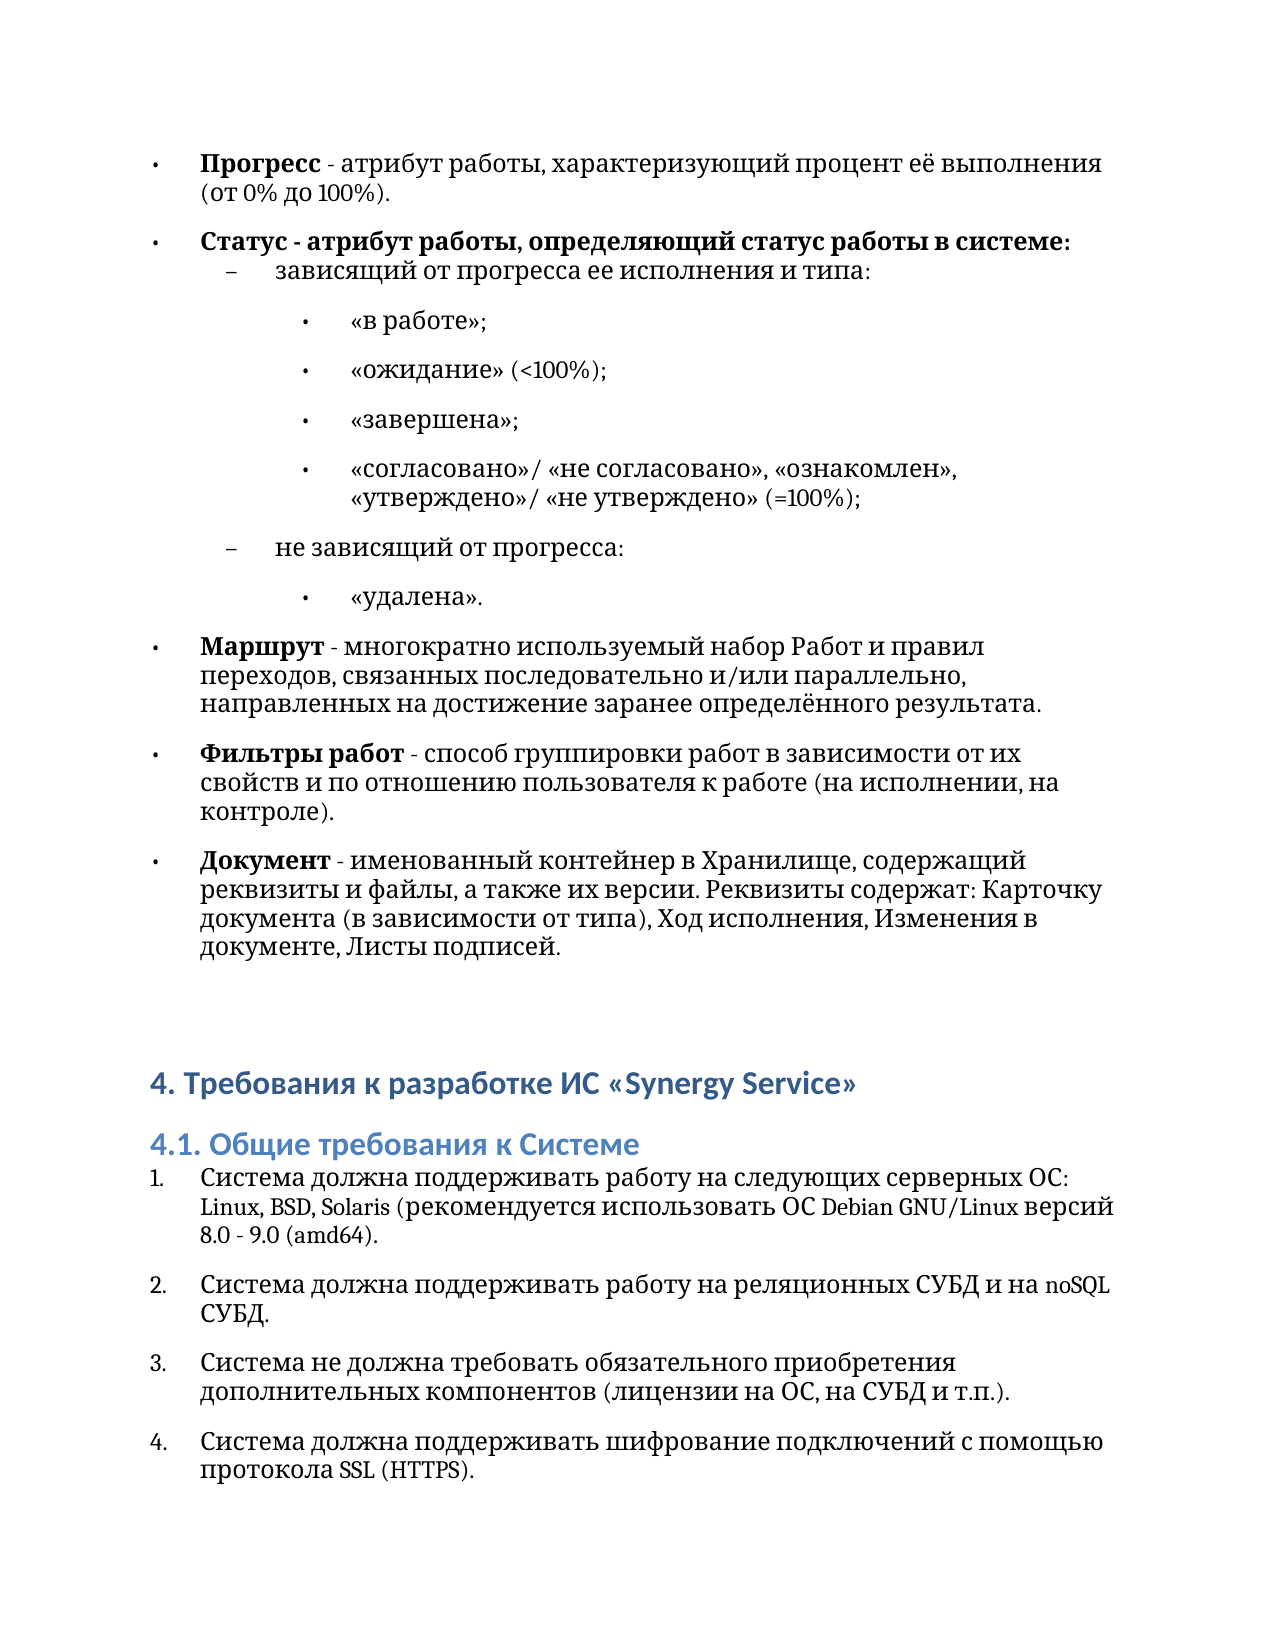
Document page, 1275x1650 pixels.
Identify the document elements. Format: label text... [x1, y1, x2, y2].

list Система должна поддерживать шифрование подключений с помощью протокола SSL (HTTPS). [150, 1428, 1125, 1485]
list «завершена»; [300, 406, 1125, 434]
list не зависящий от прогресса: [225, 534, 1125, 562]
list Система должна поддерживать работу на реляционных СУБД и на noSQL СУБД. [150, 1271, 1125, 1328]
list Система не должна требовать обязательного приобретения дополнительных компонентов (лицензии на ОС, на СУБД и т.п.). [150, 1349, 1125, 1407]
list Маршрут - многократно используемый набор Работ и правил переходов, связанных последовательно и/или параллельно, направленных на достижение заранее определённого результата. [150, 633, 1125, 719]
list Документ - именованный контейнер в Хранилище, содержащий реквизиты и файлы, а также их версии. Реквизиты содержат: Карточку документа (в зависимости от типа), Ход исполнения, Изменения в документе, Листы подписей. [150, 847, 1125, 962]
list Прогресс - атрибут работы, характеризующий процент её выполнения (от 0% до 100%). [150, 150, 1125, 207]
subtitle 4.1. Общие требования к Системе [150, 1123, 1125, 1164]
list Фильтры работ - способ группировки работ в зависимости от их свойств и по отношению пользователя к работе (на исполнении, на контроле). [150, 740, 1125, 826]
list зависящий от прогресса ее исполнения и типа: [225, 257, 1125, 286]
list «ожидание» (<100%); [300, 356, 1125, 385]
subtitle 4. Требования к разработке ИС «Synergy Service» [150, 1062, 1125, 1102]
list Статус - атрибут работы, определяющий статус работы в системе: [150, 228, 1125, 257]
list «согласовано»/ «не согласовано», «ознакомлен», «утверждено»/ «не утверждено» (=100%); [300, 455, 1125, 513]
list «удалена». [300, 583, 1125, 612]
list «в работе»; [300, 307, 1125, 335]
list Система должна поддерживать работу на следующих серверных ОС: Linux, BSD, Solaris (рекомендуется использовать ОС Debian GNU/Linux версий 8.0 - 9.0 (amd64). [150, 1164, 1125, 1250]
